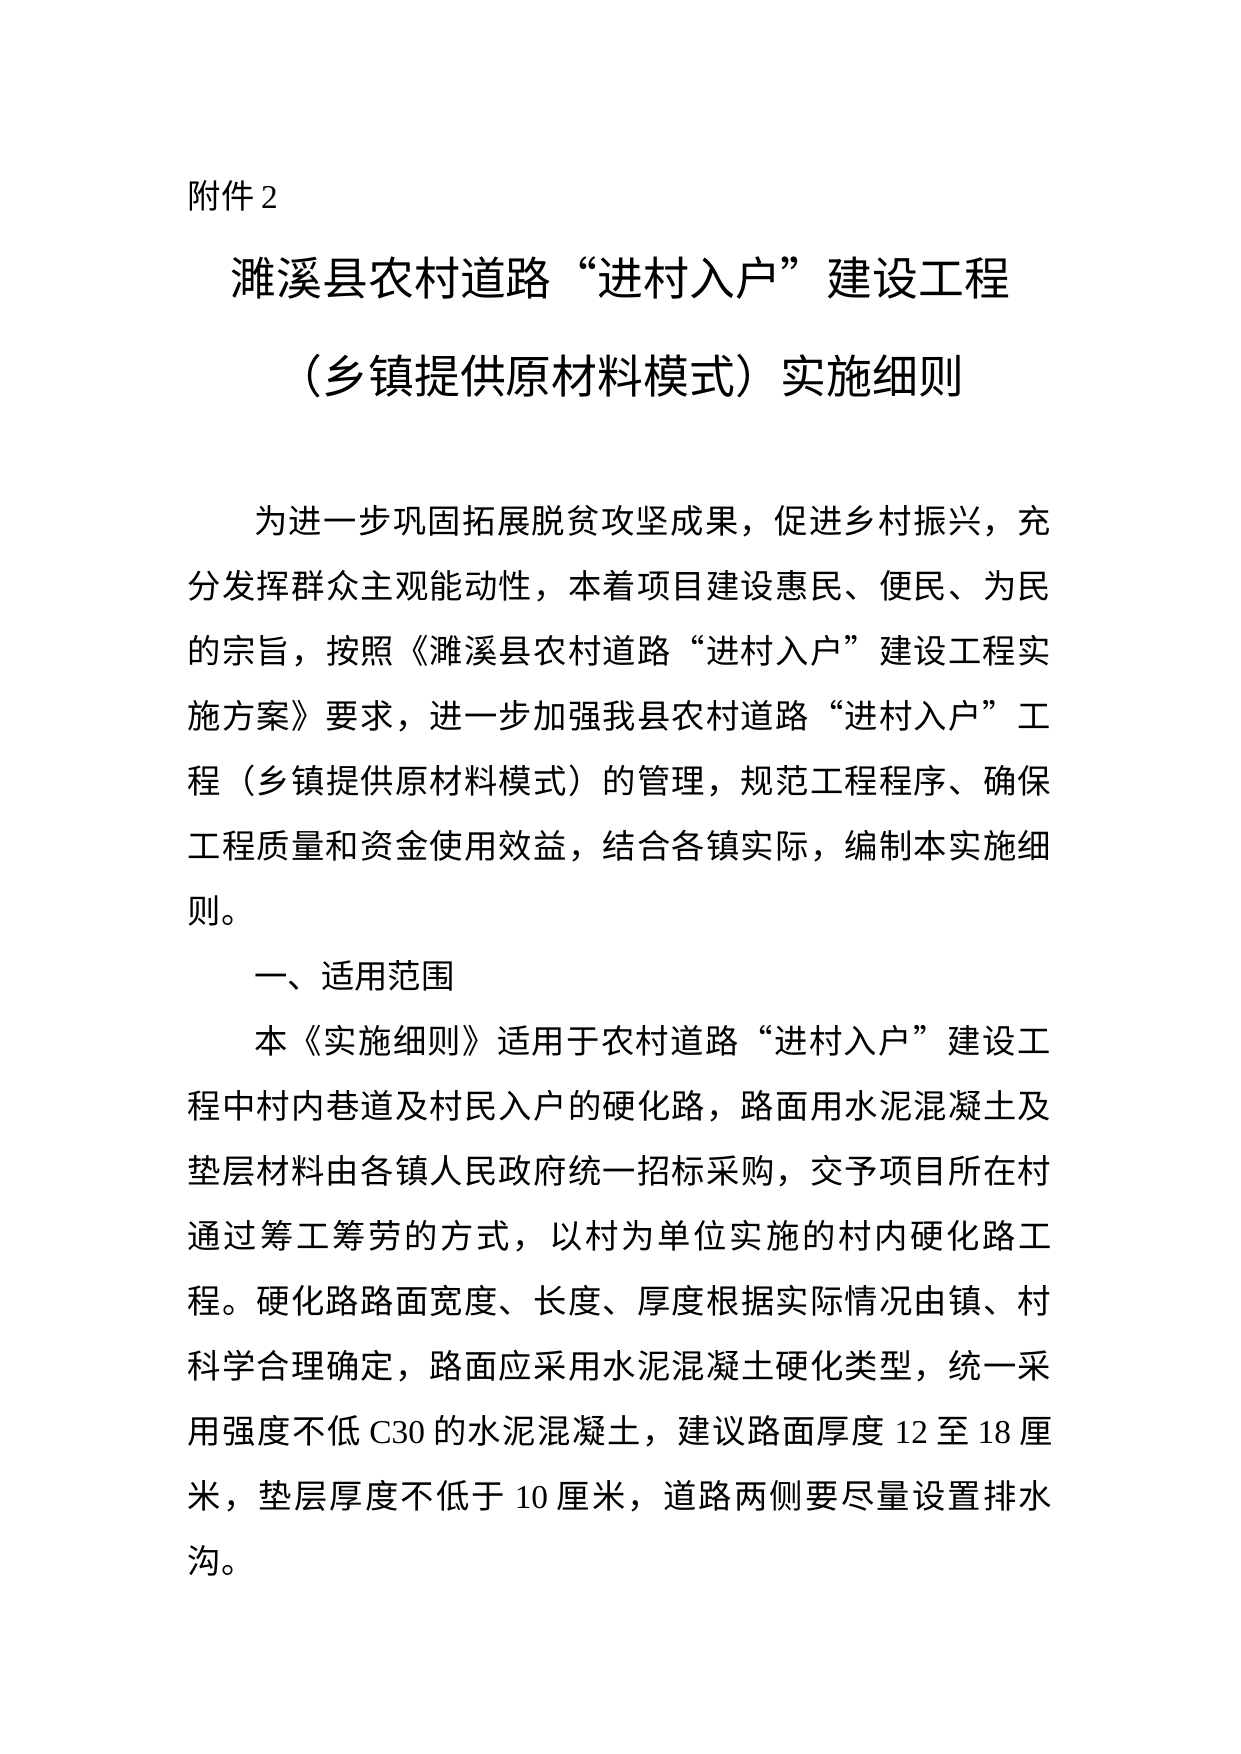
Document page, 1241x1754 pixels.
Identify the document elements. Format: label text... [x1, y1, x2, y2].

text 一、适用范围 [187, 942, 1053, 1007]
text 濉溪县农村道路“进村入户”建设工程 [187, 227, 1053, 324]
text 本《实施细则》适用于农村道路“进村入户”建设工程中村内巷道及村民入户的硬化路，路面用水泥混凝土及垫层材料由各镇人民政府统一招标采购，交予项目所在村通过筹工筹劳的方式，以村为单位实施的村内硬化路工程。硬化路路面宽度、长度、厚度根据实际情况由镇、村科学合理确定，路面应采用水泥混凝土硬化类型，统一采用强度不低C30的水泥混凝土，建议路面厚度12至18厘米，垫层厚度不低于10厘米，道路两侧要尽量设置排水沟。 [187, 1007, 1053, 1592]
text （乡镇提供原材料模式）实施细则 [187, 324, 1053, 422]
text 附件2 [187, 162, 1053, 227]
text 为进一步巩固拓展脱贫攻坚成果，促进乡村振兴，充分发挥群众主观能动性，本着项目建设惠民、便民、为民的宗旨，按照《濉溪县农村道路“进村入户”建设工程实施方案》要求，进一步加强我县农村道路“进村入户”工程（乡镇提供原材料模式）的管理，规范工程程序、确保工程质量和资金使用效益，结合各镇实际，编制本实施细则。 [187, 487, 1053, 942]
